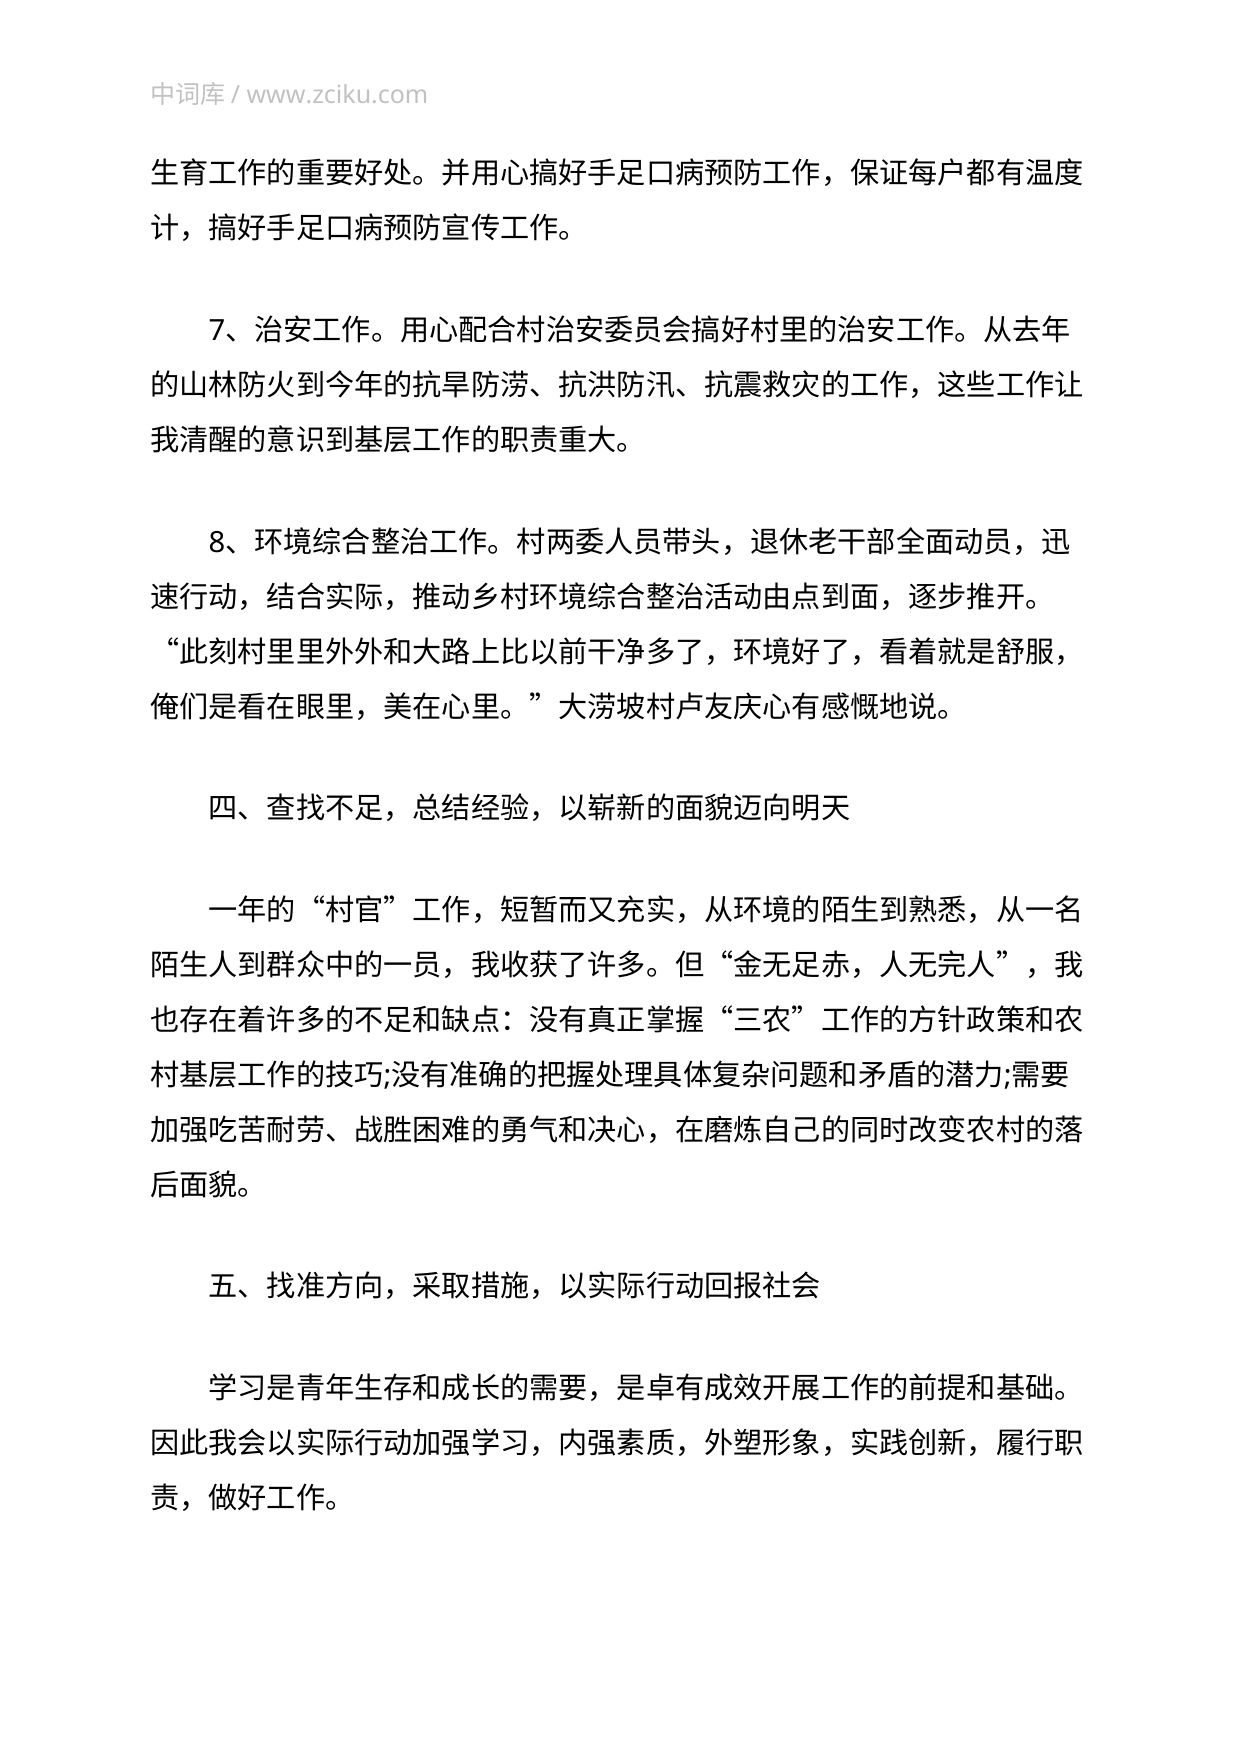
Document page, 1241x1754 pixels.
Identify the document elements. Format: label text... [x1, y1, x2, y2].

text 8、环境综合整治工作。村两委人员带头，退休老干部全面动员，迅速行动，结合实际，推动乡村环境综合整治活动由点到面，逐步推开。“此刻村里里外外和大路上比以前干净多了，环境好了，看着就是舒服，俺们是看在眼里，美在心里。”大涝坡村卢友庆心有感慨地说。 [150, 518, 1090, 725]
text 一年的“村官”工作，短暂而又充实，从环境的陌生到熟悉，从一名陌生人到群众中的一员，我收获了许多。但“金无足赤，人无完人”，我也存在着许多的不足和缺点：没有真正掌握“三农”工作的方针政策和农村基层工作的技巧;没有准确的把握处理具体复杂问题和矛盾的潜力;需要加强吃苦耐劳、战胜困难的勇气和决心，在磨炼自己的同时改变农村的落后面貌。 [150, 887, 1090, 1203]
text 五、找准方向，采取措施，以实际行动回报社会 [150, 1263, 1090, 1305]
text 四、查找不足，总结经验，以崭新的面貌迈向明天 [150, 785, 1090, 827]
text 学习是青年生存和成长的需要，是卓有成效开展工作的前提和基础。因此我会以实际行动加强学习，内强素质，外塑形象，实践创新，履行职责，做好工作。 [150, 1365, 1090, 1517]
text 7、治安工作。用心配合村治安委员会搞好村里的治安工作。从去年的山林防火到今年的抗旱防涝、抗洪防汛、抗震救灾的工作，这些工作让我清醒的意识到基层工作的职责重大。 [150, 307, 1090, 459]
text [150, 150, 1090, 247]
